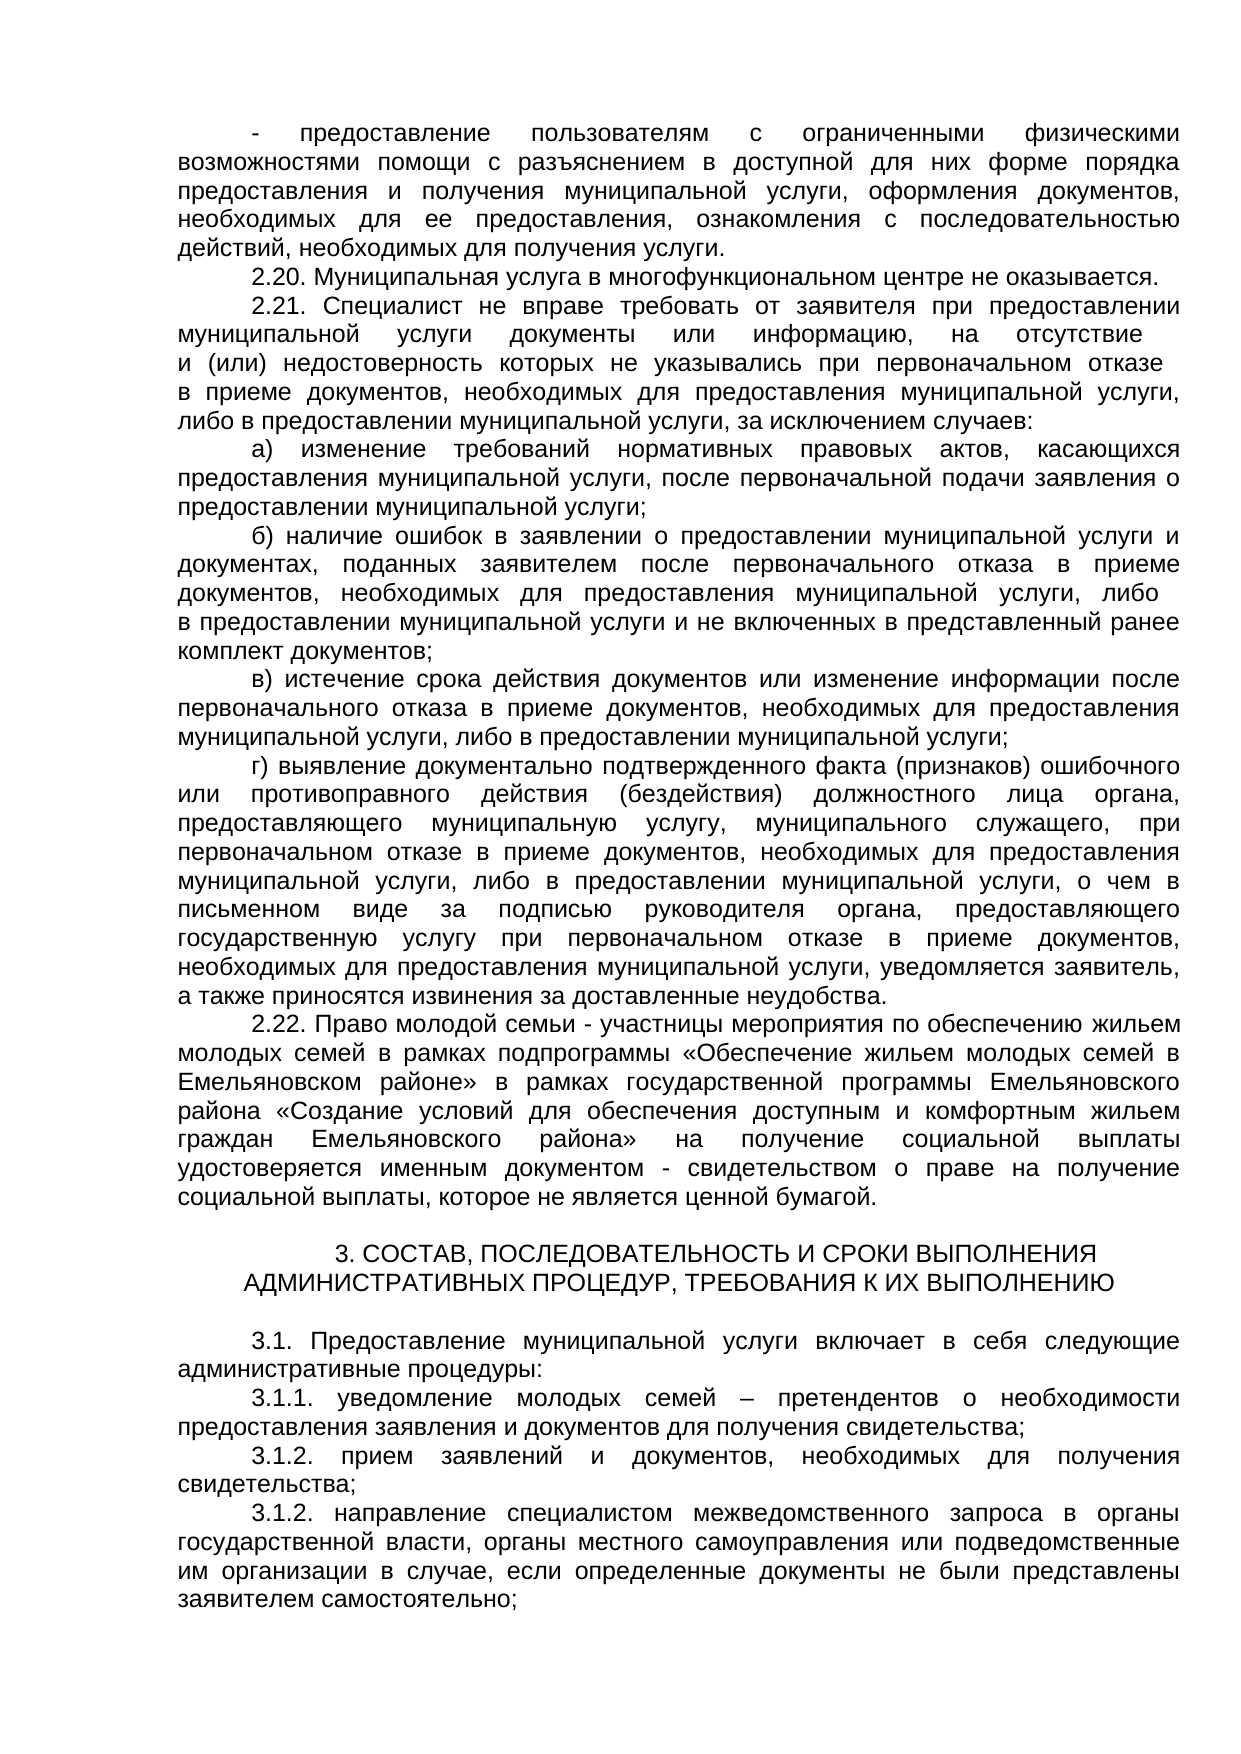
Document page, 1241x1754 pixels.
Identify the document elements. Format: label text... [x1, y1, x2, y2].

text в) истечение срока действия документов или изменение информации после первоначального отказа в приеме документов, необходимых для предоставления муниципальной услуги, либо в предоставлении муниципальной услуги; [177, 664, 1181, 751]
text 2.22. Право молодой семьи - участницы мероприятия по обеспечению жильем молодых семей в рамках подпрограммы «Обеспечение жильем молодых семей в Емельяновском районе» в рамках государственной программы Емельяновского района «Создание условий для обеспечения доступным и комфортным жильем граждан Емельяновского района» на получение социальной выплаты удостоверяется именным документом - свидетельством о праве на получение социальной выплаты, которое не является ценной бумагой. [177, 1009, 1181, 1211]
text 3.1.1. уведомление молодых семей – претендентов о необходимости предоставления заявления и документов для получения свидетельства; [177, 1383, 1181, 1441]
text а) изменение требований нормативных правовых актов, касающихся предоставления муниципальной услуги, после первоначальной подачи заявления о предоставлении муниципальной услуги; [177, 434, 1181, 521]
text 3.1. Предоставление муниципальной услуги включает в себя следующие административные процедуры: [177, 1326, 1181, 1383]
text г) выявление документально подтвержденного факта (признаков) ошибочного или противоправного действия (бездействия) должностного лица органа, предоставляющего муниципальную услугу, муниципального служащего, при первоначальном отказе в приеме документов, необходимых для предоставления муниципальной услуги, либо в предоставлении муниципальной услуги, о чем в письменном виде за подписью руководителя органа, предоставляющего государственную услугу при первоначальном отказе в приеме документов, необходимых для предоставления муниципальной услуги, уведомляется заявитель, а также приносятся извинения за доставленные неудобства. [177, 751, 1181, 1009]
text 3.1.2. направление специалистом межведомственного запроса в органы государственной власти, органы местного самоуправления или подведомственные им организации в случае, если определенные документы не были представлены заявителем самостоятельно; [177, 1498, 1181, 1613]
text 3. СОСТАВ, ПОСЛЕДОВАТЕЛЬНОСТЬ И СРОКИ ВЫПОЛНЕНИЯ АДМИНИСТРАТИВНЫХ ПРОЦЕДУР, ТРЕБОВАНИЯ К ИХ ВЫПОЛНЕНИЮ [177, 1239, 1181, 1297]
text - предоставление пользователям с ограниченными физическими возможностями помощи с разъяснением в доступной для них форме порядка предоставления и получения муниципальной услуги, оформления документов, необходимых для ее предоставления, ознакомления с последовательностью действий, необходимых для получения услуги. [177, 118, 1181, 262]
text 2.21. Специалист не вправе требовать от заявителя при предоставлении муниципальной услуги документы или информацию, на отсутствие и (или) недостоверность которых не указывались при первоначальном отказе в приеме документов, необходимых для предоставления муниципальной услуги, либо в предоставлении муниципальной услуги, за исключением случаев: [177, 291, 1181, 434]
text 3.1.2. прием заявлений и документов, необходимых для получения свидетельства; [177, 1441, 1181, 1498]
text б) наличие ошибок в заявлении о предоставлении муниципальной услуги и документах, поданных заявителем после первоначального отказа в приеме документов, необходимых для предоставления муниципальной услуги, либо в предоставлении муниципальной услуги и не включенных в представленный ранее комплект документов; [177, 521, 1181, 664]
text 2.20. Муниципальная услуга в многофункциональном центре не оказывается. [177, 262, 1181, 291]
